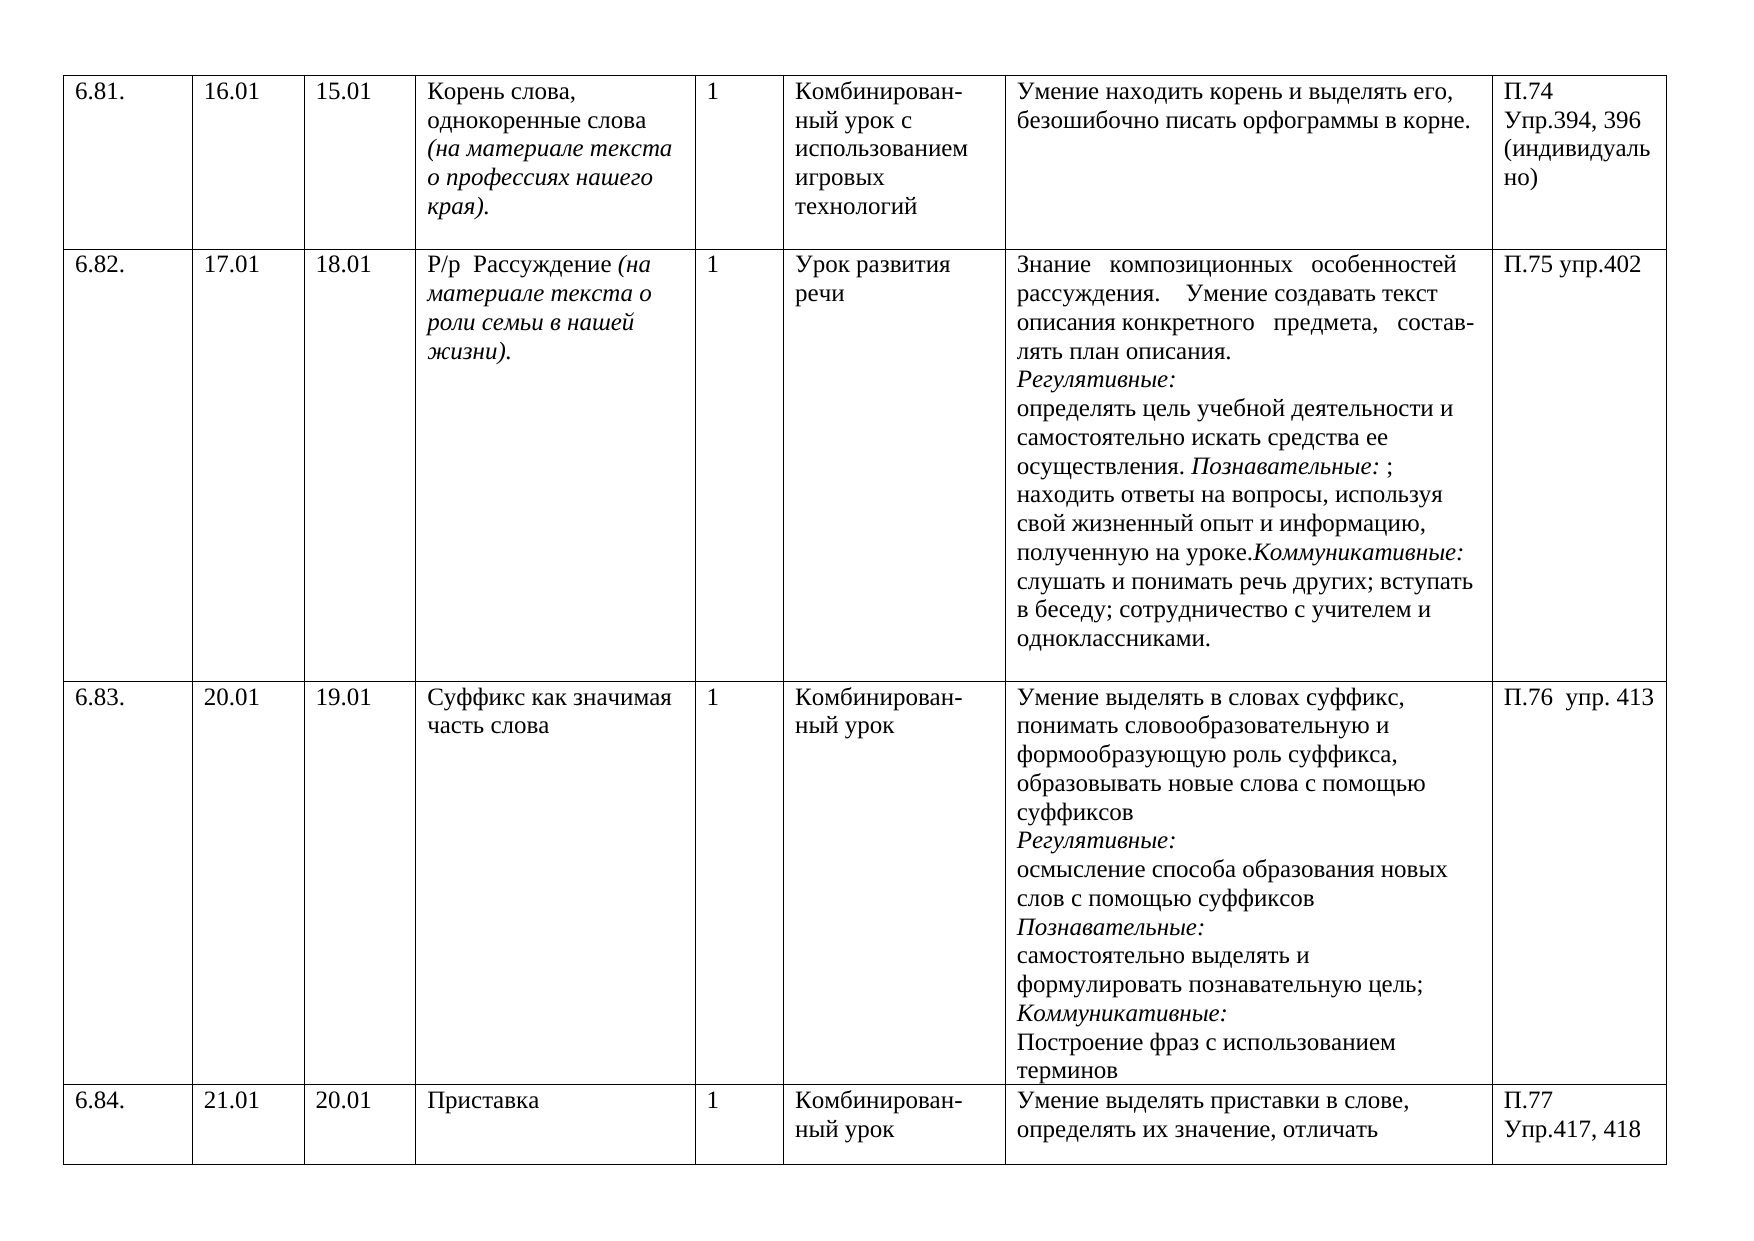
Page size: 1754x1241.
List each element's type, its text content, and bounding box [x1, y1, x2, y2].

table_cell П.74 Упр.394, 396 (индивидуально) [1493, 76, 1666, 248]
table_cell 17.01 [193, 250, 304, 681]
table_cell Р/р Рассуждение (на материале текста о роли семьи в нашей жизни). [416, 250, 695, 681]
table_cell 6.84. [64, 1085, 192, 1164]
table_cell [1006, 1085, 1492, 1164]
table_cell П.77 Упр.417, 418 [1493, 1085, 1666, 1164]
table_cell 6.81. [64, 76, 192, 248]
table_cell Комбинирован-ный урок с использованием игровых технологий [784, 76, 1005, 248]
table_cell Комбинирован-ный урок [784, 682, 1005, 1084]
table_cell Суффикс как значимая часть слова [416, 682, 695, 1084]
table_cell 15.01 [305, 76, 415, 248]
table_cell 20.01 [193, 682, 304, 1084]
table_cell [784, 1085, 1005, 1164]
table_cell 1 [696, 682, 783, 1084]
table_cell П.75 упр.402 [1493, 250, 1666, 681]
table_cell Умение выделять в словах суффикс, понимать словообразовательную и формообразующую роль суффикса, образовывать новые слова с помощью суффиксов Регулятивные: осмысление способа образования новых слов с помощью суффиксов Познавательные: самостоятельно выделять и формулировать познавательную цель; Коммуникативные: Построение фраз с использованием терминов [1006, 682, 1492, 1084]
table_cell Знание композиционных особенностей рассуждения. Умение создавать текст описания конкретного предмета, составлять план описания. Регулятивные: определять цель учебной деятельности и самостоятельно искать средства ее осуществления. Познавательные: ; находить ответы на вопросы, используя свой жизненный опыт и информацию, полученную на уроке.Коммуникативные: слушать и понимать речь других; вступать в беседу; сотрудничество с учителем и одноклассниками. [1006, 250, 1492, 681]
table_cell 20.01 [305, 1085, 415, 1164]
table_cell 1 [696, 76, 783, 248]
table_cell Приставка [416, 1085, 695, 1164]
table_cell Умение находить корень и выделять его, безошибочно писать орфограммы в корне. [1006, 76, 1492, 248]
table_cell Корень слова, однокоренные слова (на материале текста о профессиях нашего края). [416, 76, 695, 248]
table_cell 19.01 [305, 682, 415, 1084]
table_cell 16.01 [193, 76, 304, 248]
table_cell П.76 упр. 413 [1493, 682, 1666, 1084]
table_cell 21.01 [193, 1085, 304, 1164]
table_cell 6.83. [64, 682, 192, 1084]
table_cell Урок развития речи [784, 250, 1005, 681]
table_cell 1 [696, 1085, 783, 1164]
table_cell 1 [696, 250, 783, 681]
table_cell 6.82. [64, 250, 192, 681]
table_cell 18.01 [305, 250, 415, 681]
